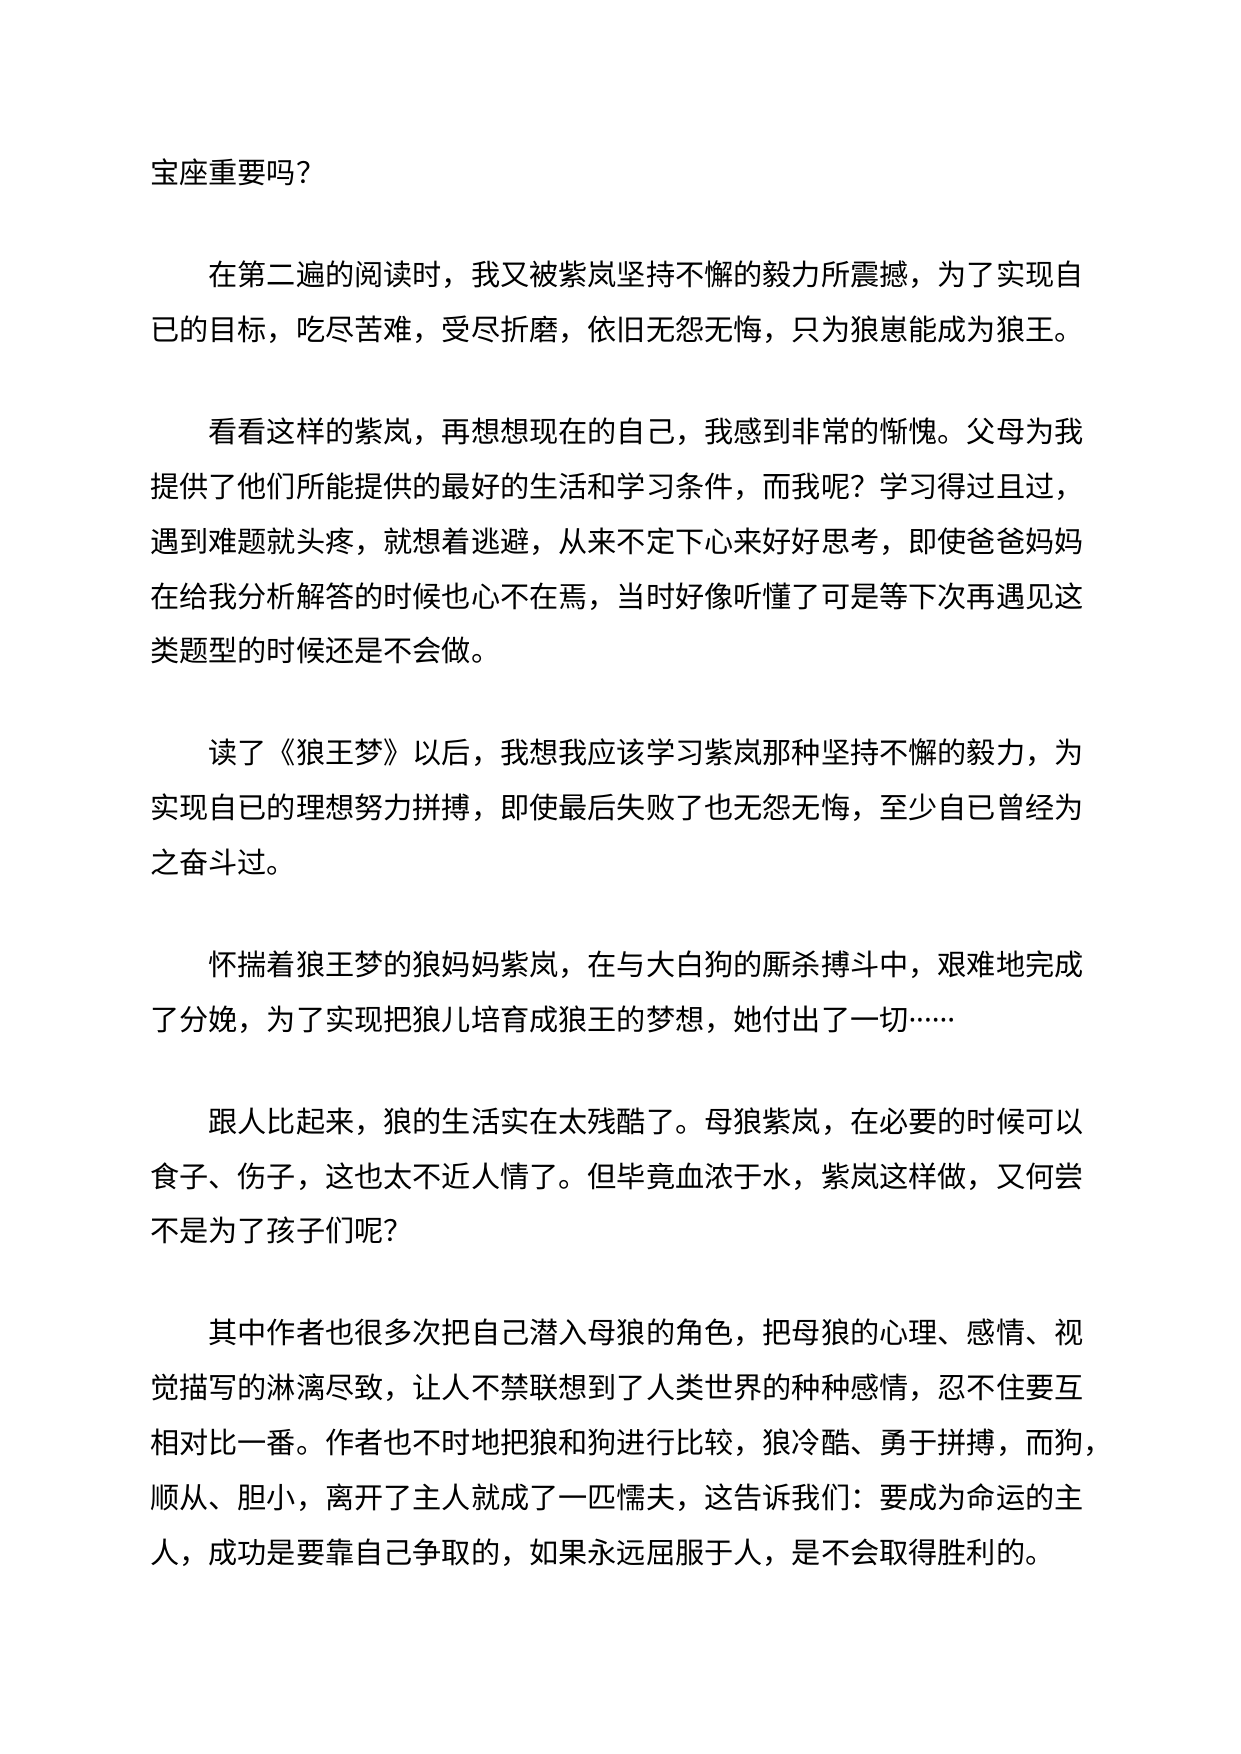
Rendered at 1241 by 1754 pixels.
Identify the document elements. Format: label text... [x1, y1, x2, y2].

text 在第二遍的阅读时，我又被紫岚坚持不懈的毅力所震撼，为了实现自已的目标，吃尽苦难，受尽折磨，依旧无怨无悔，只为狼崽能成为狼王。 [150, 252, 1090, 349]
text 其中作者也很多次把自己潜入母狼的角色，把母狼的心理、感情、视觉描写的淋漓尽致，让人不禁联想到了人类世界的种种感情，忍不住要互相对比一番。作者也不时地把狼和狗进行比较，狼冷酷、勇于拼搏，而狗，顺从、胆小，离开了主人就成了一匹懦夫，这告诉我们：要成为命运的主人，成功是要靠自己争取的，如果永远屈服于人，是不会取得胜利的。 [150, 1310, 1090, 1572]
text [150, 150, 1090, 192]
text 看看这样的紫岚，再想想现在的自己，我感到非常的惭愧。父母为我提供了他们所能提供的最好的生活和学习条件，而我呢？学习得过且过，遇到难题就头疼，就想着逃避，从来不定下心来好好思考，即使爸爸妈妈在给我分析解答的时候也心不在焉，当时好像听懂了可是等下次再遇见这类题型的时候还是不会做。 [150, 408, 1090, 670]
text 怀揣着狼王梦的狼妈妈紫岚，在与大白狗的厮杀搏斗中，艰难地完成了分娩，为了实现把狼儿培育成狼王的梦想，她付出了一切······ [150, 941, 1090, 1039]
text 读了《狼王梦》以后，我想我应该学习紫岚那种坚持不懈的毅力，为实现自已的理想努力拼搏，即使最后失败了也无怨无悔，至少自已曾经为之奋斗过。 [150, 730, 1090, 882]
text 跟人比起来，狼的生活实在太残酷了。母狼紫岚，在必要的时候可以食子、伤子，这也太不近人情了。但毕竟血浓于水，紫岚这样做，又何尝不是为了孩子们呢？ [150, 1098, 1090, 1250]
